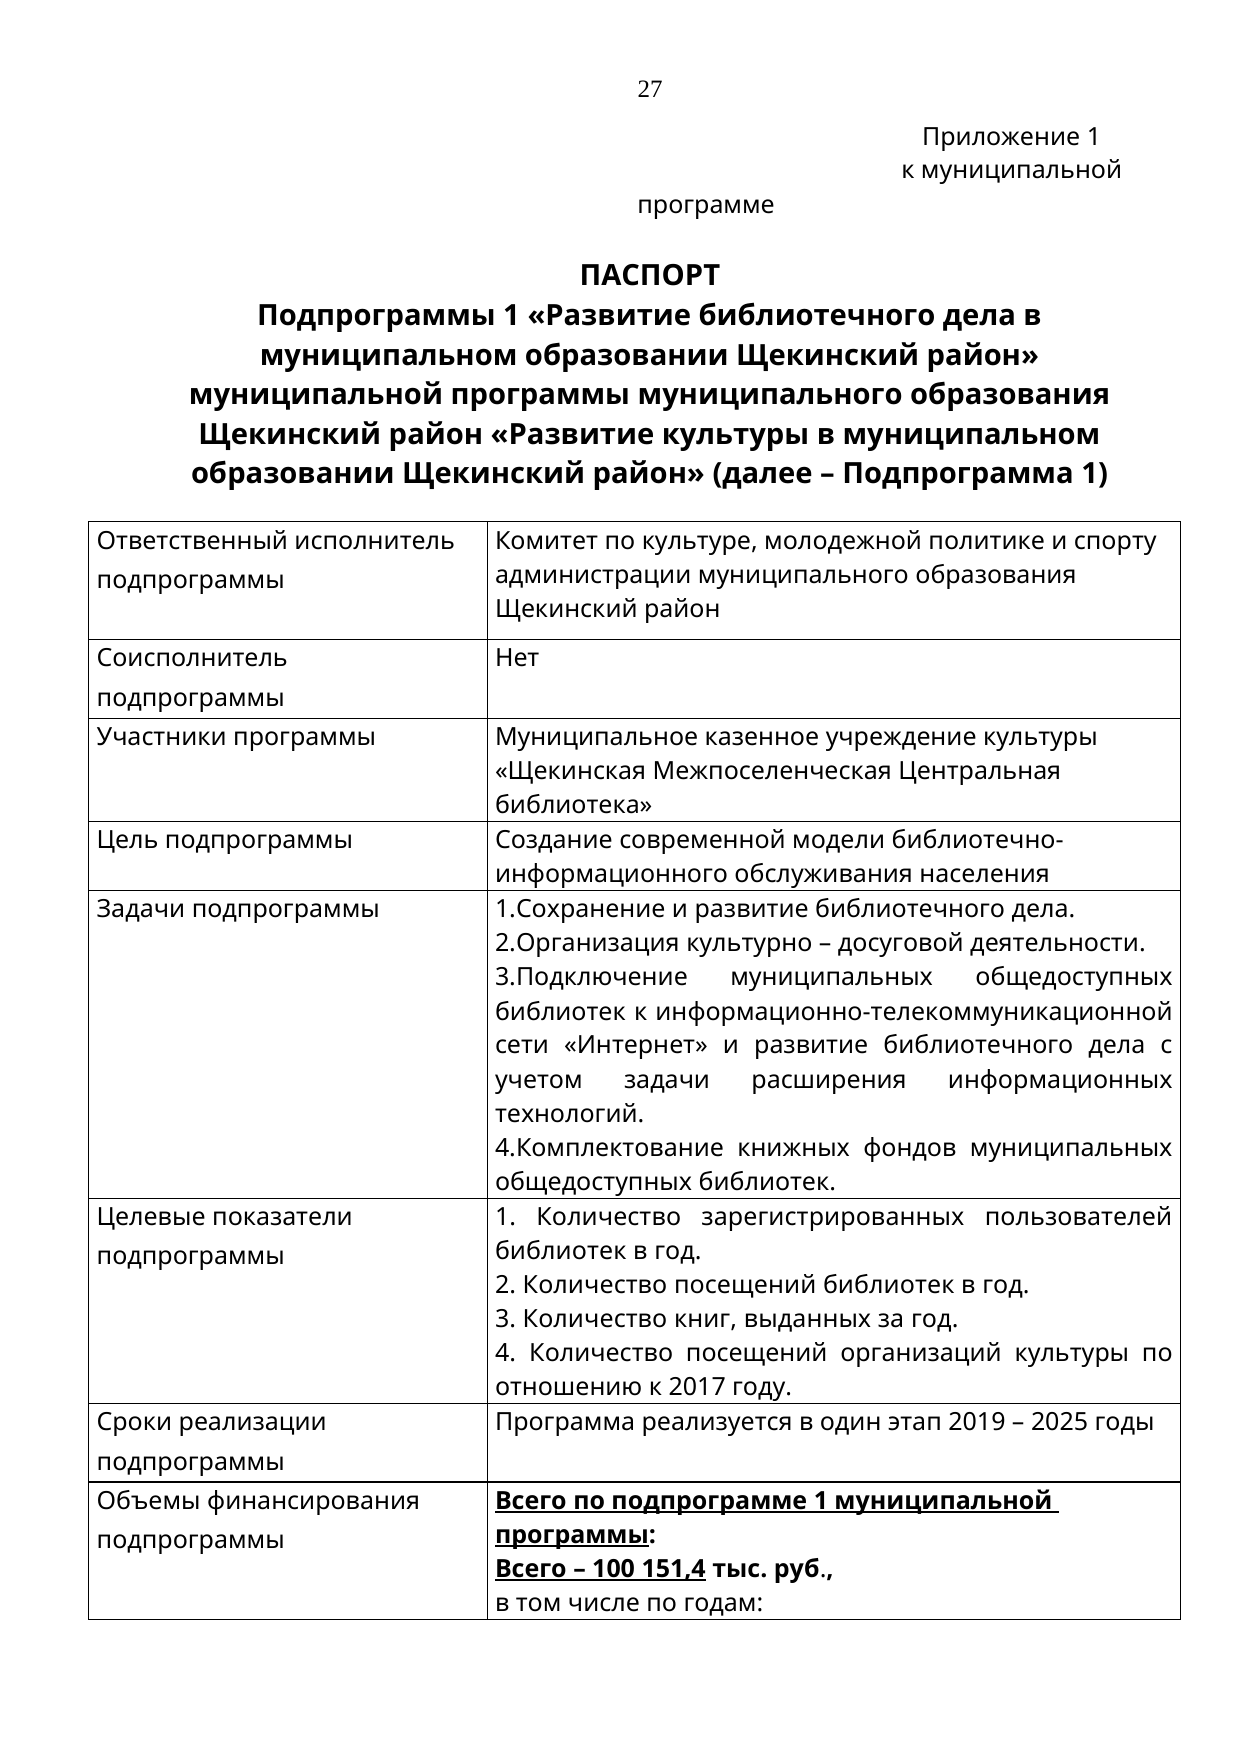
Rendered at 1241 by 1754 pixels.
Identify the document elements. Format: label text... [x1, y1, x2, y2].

text Подпрограммы 1 «Развитие библиотечного дела в муниципальном образовании Щекинский район» муниципальной программы муниципального образования Щекинский район «Развитие культуры в муниципальном образовании Щекинский район» (далее – Подпрограмма 1) [133, 294, 1166, 492]
table_cell Создание современной модели библиотечно-информационного обслуживания населения [488, 822, 1180, 890]
table_cell Сроки реализации подпрограммы [89, 1404, 487, 1481]
text к муниципальной программе [245, 152, 1166, 220]
table_header Комитет по культуре, молодежной политике и спорту администрации муниципального образования Щекинский район [488, 522, 1180, 639]
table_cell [89, 1483, 487, 1619]
table_cell Программа реализуется в один этап 2019 – 2025 годы [488, 1404, 1180, 1481]
table_cell Соисполнитель подпрограммы [89, 640, 487, 717]
table_cell 1.Сохранение и развитие библиотечного дела. 2.Организация культурно – досуговой деятельности. 3.Подключение муниципальных общедоступных библиотек к информационно-телекоммуникационной сети «Интернет» и развитие библиотечного дела с учетом задачи расширения информационных технологий. 4.Комплектование книжных фондов муниципальных общедоступных библиотек. [488, 891, 1180, 1197]
table_cell 1. Количество зарегистрированных пользователей библиотек в год. 2. Количество посещений библиотек в год. 3. Количество книг, выданных за год. 4. Количество посещений организаций культуры по отношению к 2017 году. [488, 1199, 1180, 1403]
text ПАСПОРТ [133, 254, 1166, 294]
table_cell Целевые показатели подпрограммы [89, 1199, 487, 1403]
table_cell Задачи подпрограммы [89, 891, 487, 1197]
table_cell Участники программы [89, 719, 487, 821]
table_cell Нет [488, 640, 1180, 717]
table_cell Цель подпрограммы [89, 822, 487, 890]
table_cell Муниципальное казенное учреждение культуры «Щекинская Межпоселенческая Центральная библиотека» [488, 719, 1180, 821]
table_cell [488, 1483, 1180, 1619]
table_header Ответственный исполнитель подпрограммы [89, 522, 487, 639]
text Приложение 1 [245, 118, 1166, 152]
